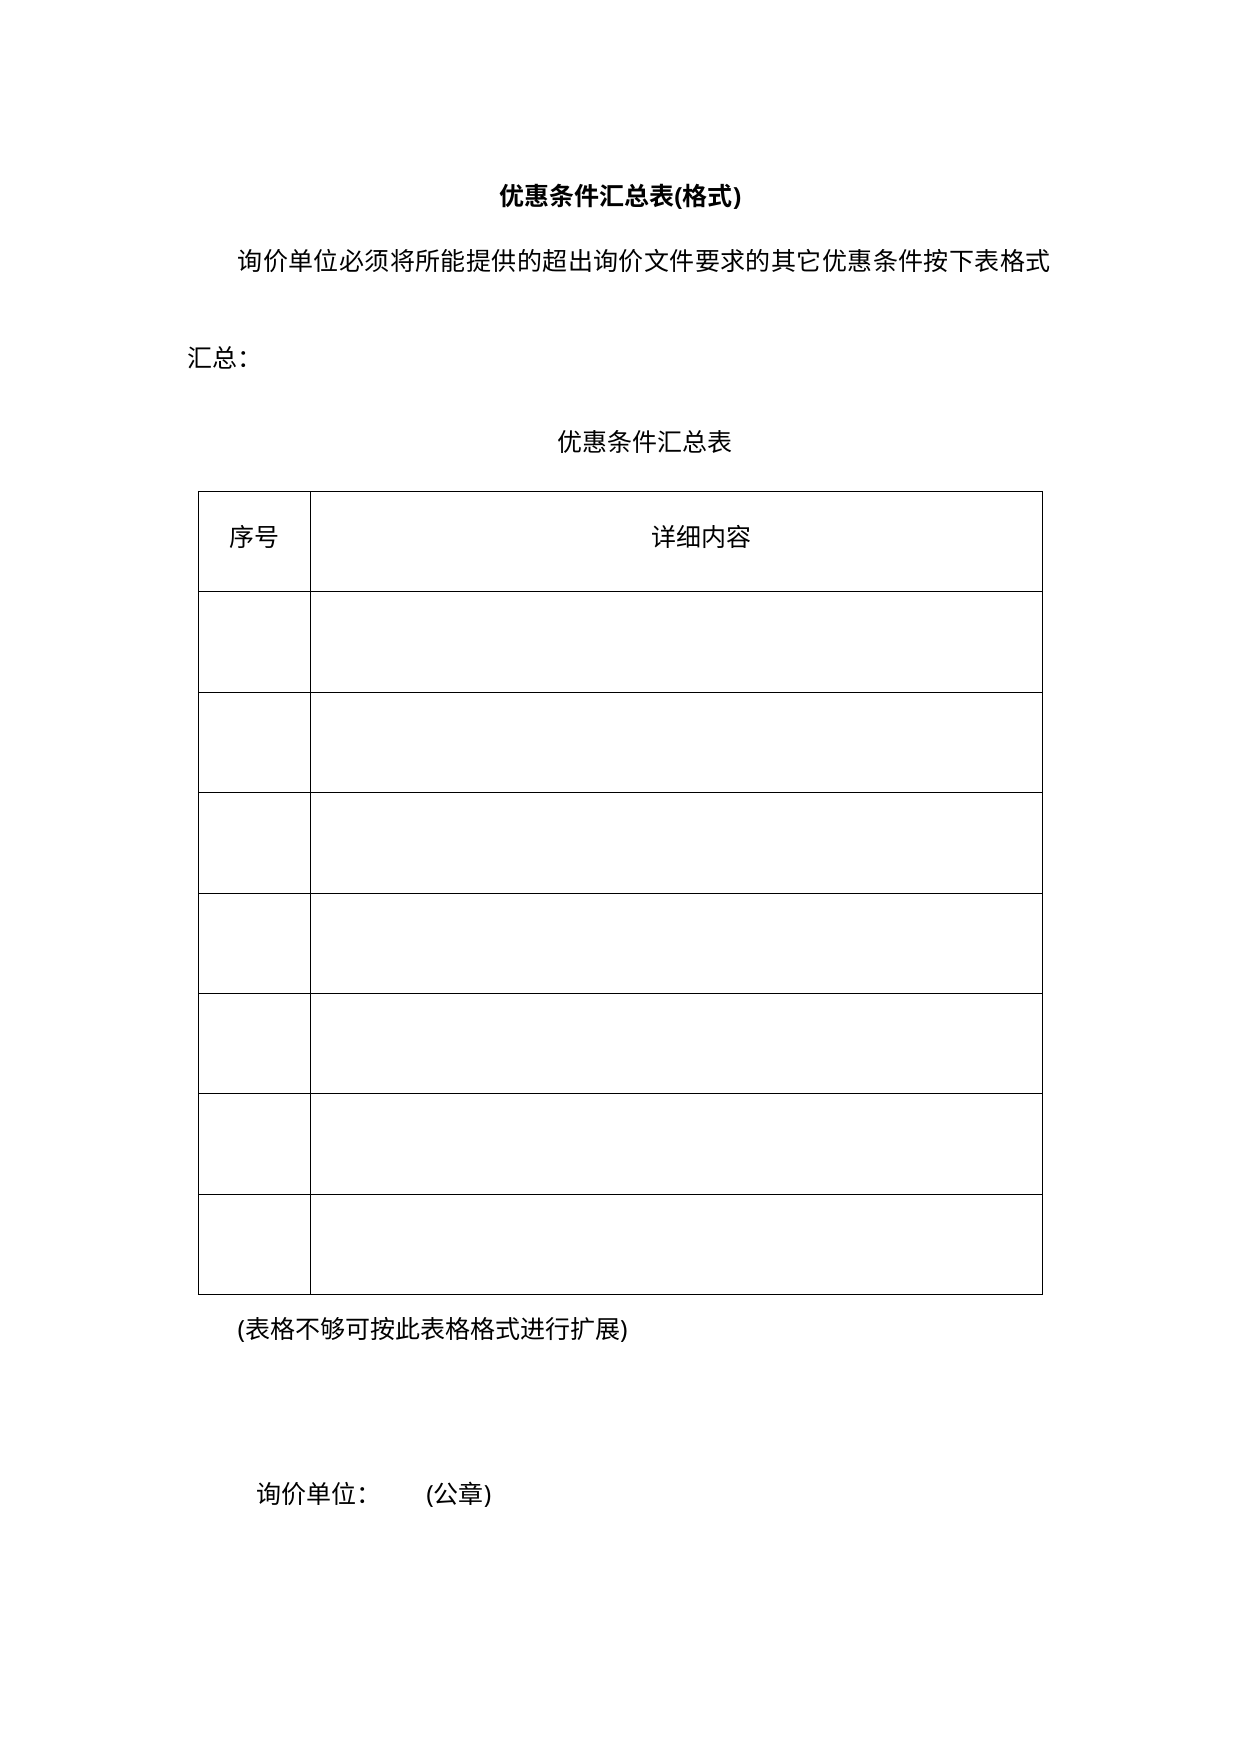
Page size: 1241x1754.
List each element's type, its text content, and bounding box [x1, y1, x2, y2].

text 优惠条件汇总表(格式) [187, 162, 1053, 227]
table_cell [311, 793, 1042, 892]
table_header 详细内容 [311, 492, 1042, 591]
table_cell [199, 793, 310, 892]
table_cell [311, 592, 1042, 692]
text 询价单位必须将所能提供的超出询价文件要求的其它优惠条件按下表格式汇总： [187, 227, 1053, 389]
table_cell [199, 1094, 310, 1194]
text 优惠条件汇总表 [187, 408, 1053, 473]
table_cell [311, 1195, 1042, 1294]
table_header 序号 [199, 492, 310, 591]
table_cell [199, 894, 310, 993]
table_cell [311, 894, 1042, 993]
table_cell [311, 994, 1042, 1093]
table_cell [311, 1094, 1042, 1194]
table_cell [199, 693, 310, 792]
text (表格不够可按此表格格式进行扩展) [187, 1295, 1053, 1360]
table_cell [199, 994, 310, 1093]
table_cell [199, 592, 310, 692]
text 询价单位： (公章) [206, 1460, 1053, 1525]
table_cell [199, 1195, 310, 1294]
table_cell [311, 693, 1042, 792]
